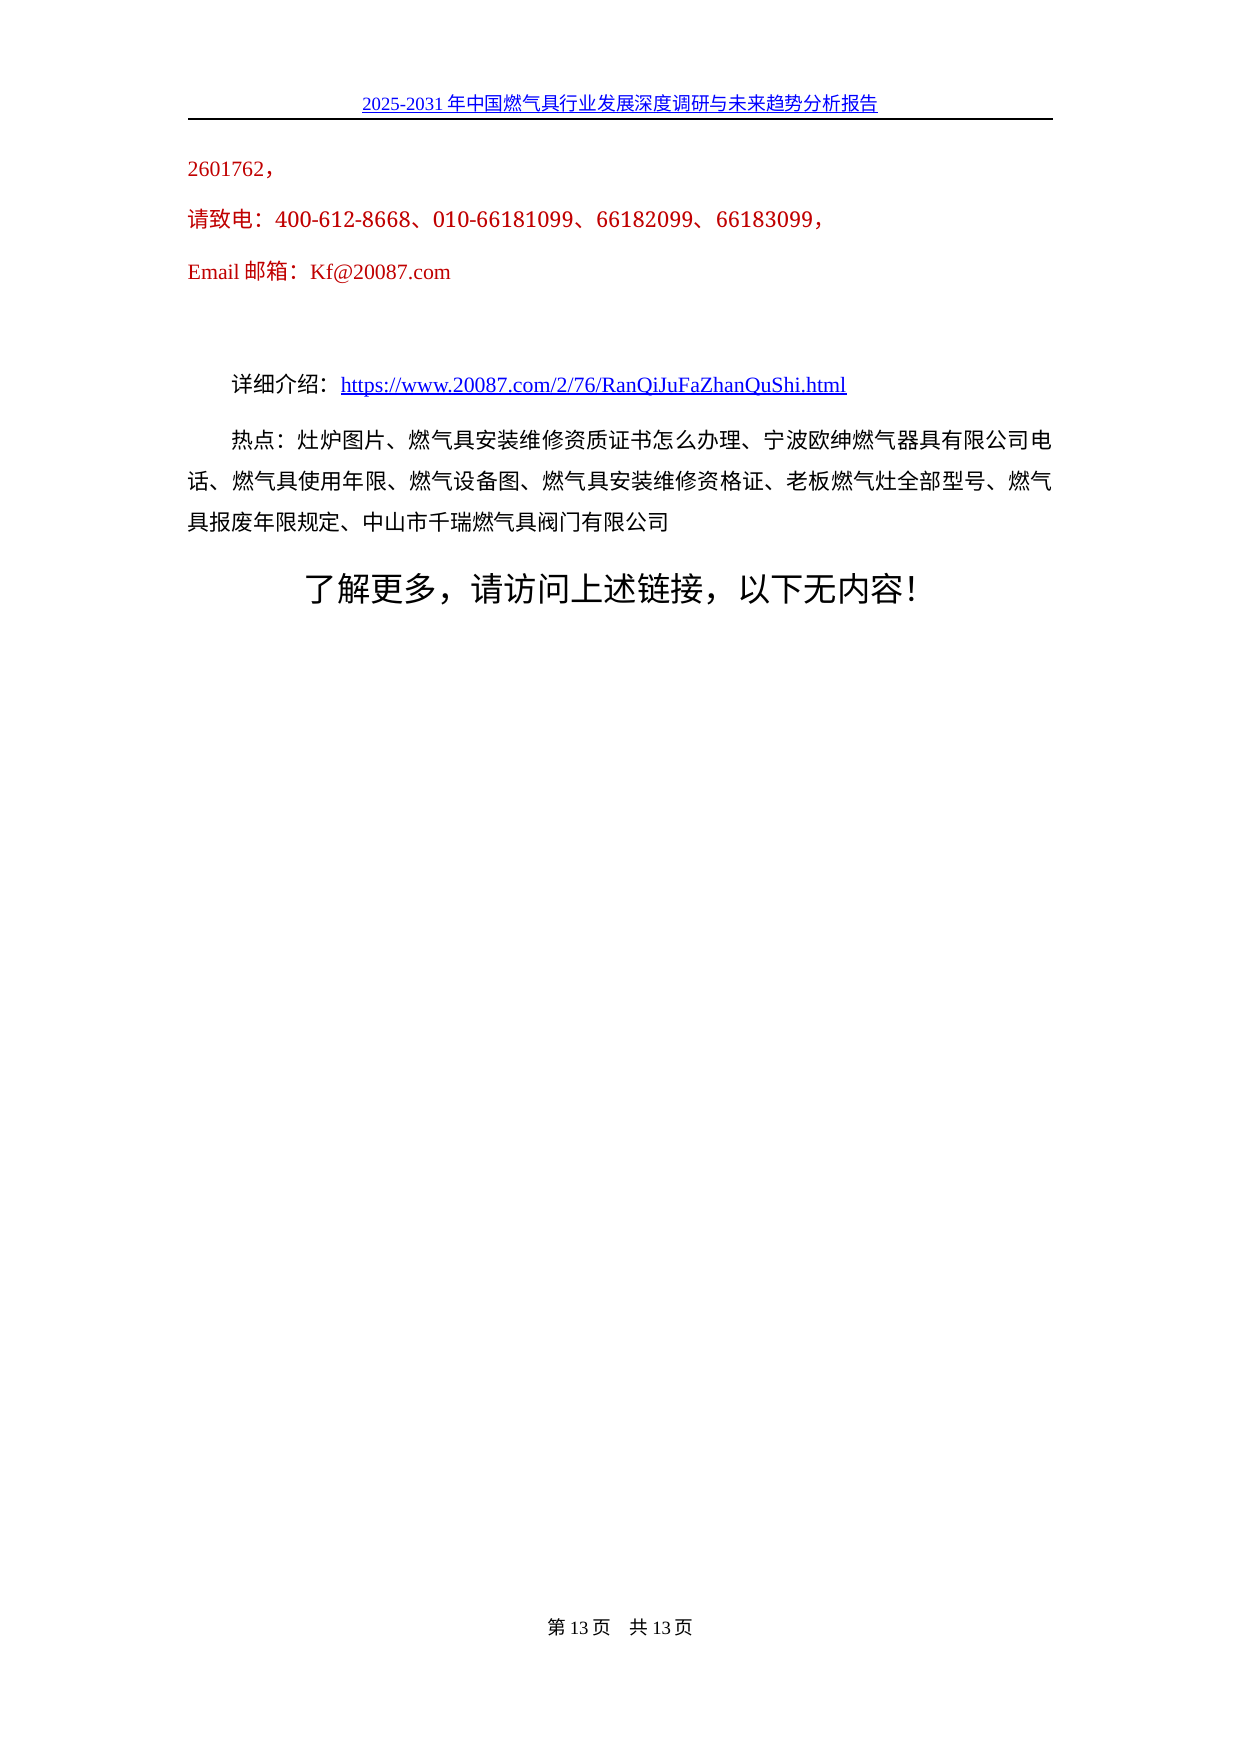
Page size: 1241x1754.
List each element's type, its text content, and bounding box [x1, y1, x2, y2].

text 详细介绍：https://www.20087.com/2/76/RanQiJuFaZhanQuShi.html [187, 366, 1053, 399]
title 了解更多，请访问上述链接，以下无内容！ [187, 554, 1053, 619]
text Email邮箱：Kf@20087.com [187, 253, 1053, 286]
text 请致电：400-612-8668、010-66181099、66182099、66183099， [187, 202, 1053, 234]
text 热点：灶炉图片、燃气具安装维修资质证书怎么办理、宁波欧绅燃气器具有限公司电话、燃气具使用年限、燃气设备图、燃气具安装维修资格证、老板燃气灶全部型号、燃气具报废年限规定、中山市千瑞燃气具阀门有限公司 [187, 423, 1053, 537]
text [187, 150, 1053, 183]
